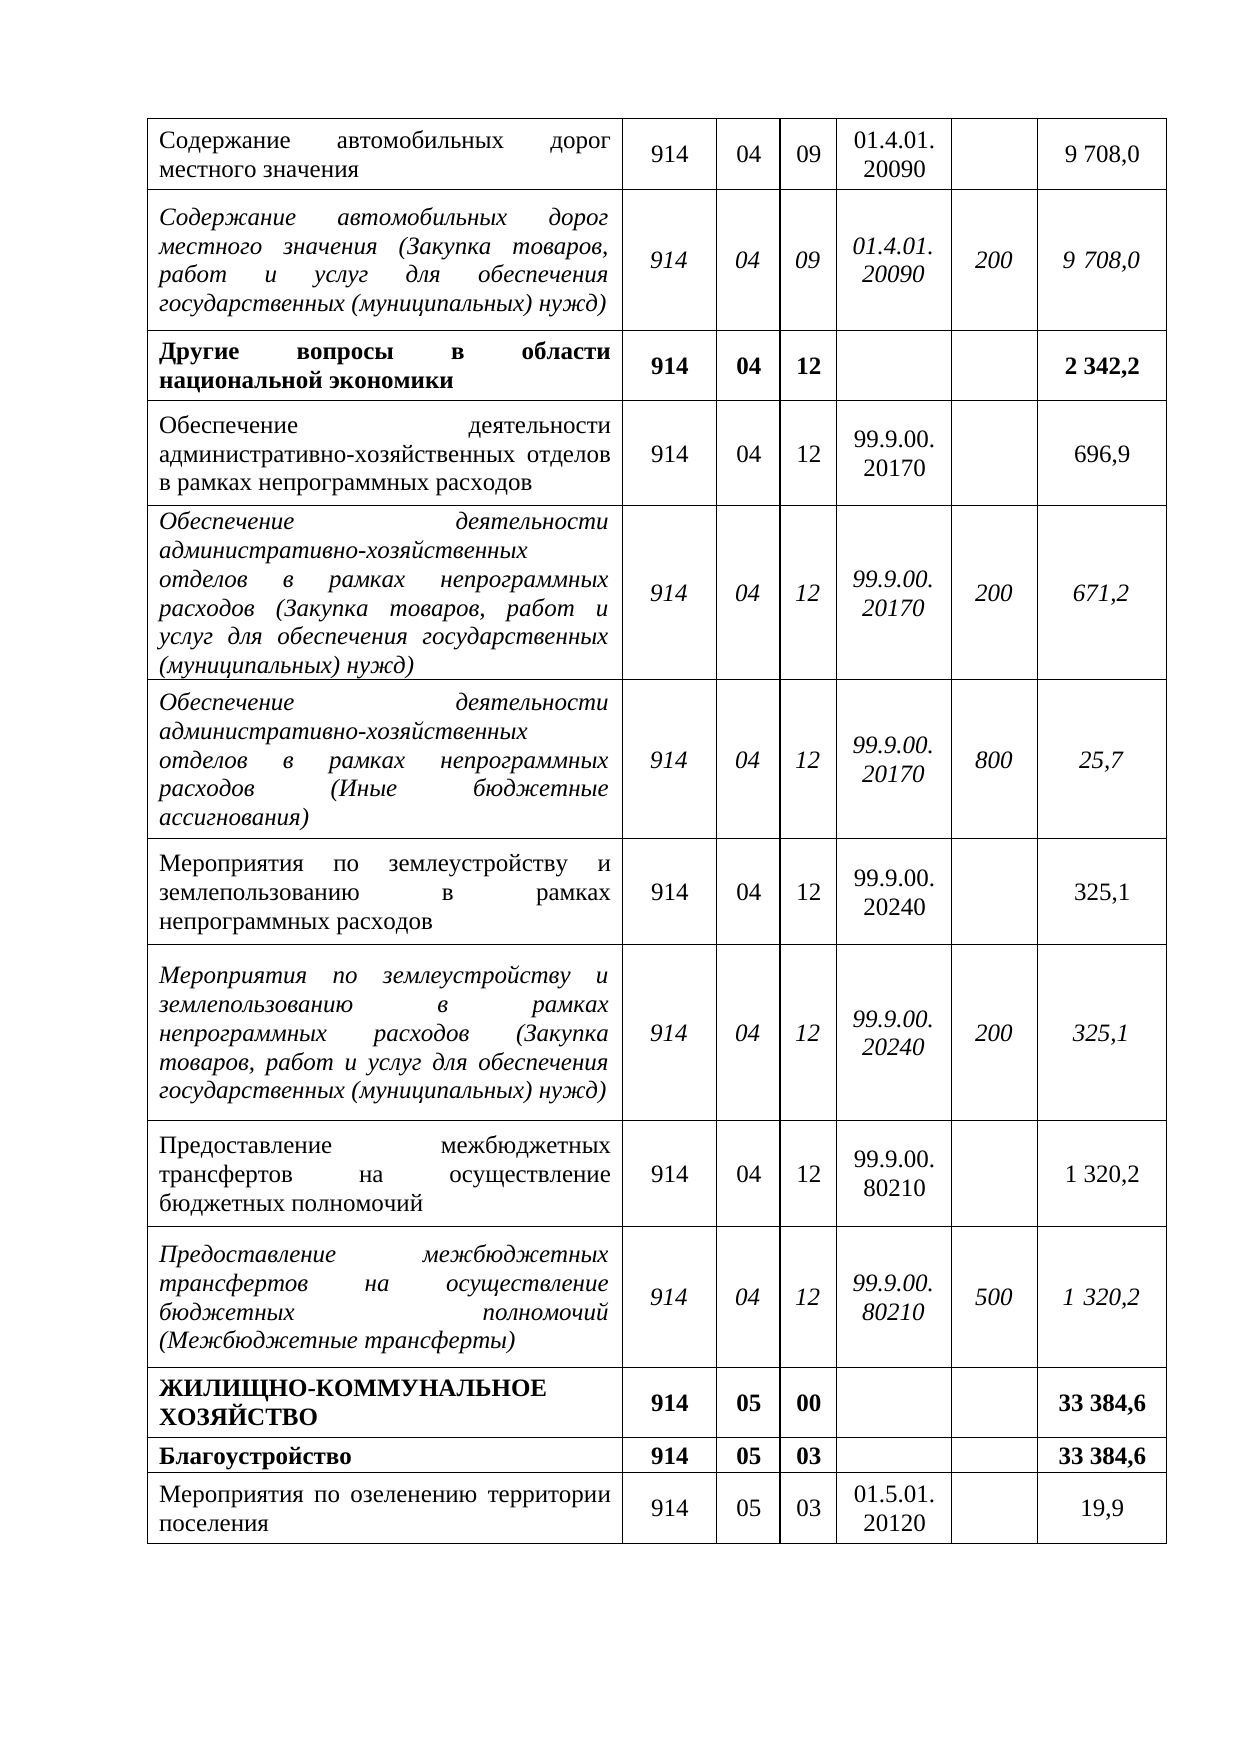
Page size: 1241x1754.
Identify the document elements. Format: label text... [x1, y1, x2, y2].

table_cell 09 [781, 119, 836, 188]
table_cell ЖИЛИЩНО-КОММУНАЛЬНОЕ ХОЗЯЙСТВО [148, 1368, 622, 1437]
table_cell 09 [781, 190, 836, 329]
table_cell 914 [623, 1473, 716, 1542]
table_cell 19,9 [1038, 1473, 1166, 1542]
table_cell 12 [781, 1121, 836, 1226]
table_cell 04 [717, 401, 779, 505]
table_cell 325,1 [1038, 945, 1166, 1120]
table_cell 99.9.00.20170 [837, 680, 951, 838]
table_cell 01.4.01.20090 [837, 190, 951, 329]
table_cell 914 [623, 401, 716, 505]
table_cell 12 [781, 945, 836, 1120]
table_cell 671,2 [1038, 506, 1166, 679]
table_cell 914 [623, 945, 716, 1120]
table_cell [952, 1121, 1037, 1226]
table_cell 04 [717, 1227, 779, 1367]
table_cell 325,1 [1038, 839, 1166, 944]
table_cell 03 [781, 1438, 836, 1472]
table_cell Мероприятия по землеустройству и землепользованию в рамках непрограммных расходов [148, 839, 622, 944]
table_cell 12 [781, 401, 836, 505]
table_cell 12 [781, 680, 836, 838]
table_cell Мероприятия по озеленению территории поселения [148, 1473, 622, 1542]
table_cell 99.9.00.20240 [837, 945, 951, 1120]
table_cell Содержание автомобильных дорог местного значения [148, 119, 622, 188]
table_cell [837, 331, 951, 400]
table_cell [837, 1368, 951, 1437]
table_cell Мероприятия по землеустройству и землепользованию в рамках непрограммных расходов (Закупка товаров, работ и услуг для обеспечения государственных (муниципальных) нужд) [148, 945, 622, 1120]
table_cell 04 [717, 190, 779, 329]
table_cell 200 [952, 945, 1037, 1120]
table_cell 1 320,2 [1038, 1227, 1166, 1367]
table_cell Благоустройство [148, 1438, 622, 1472]
table_cell 04 [717, 1121, 779, 1226]
table_cell 00 [781, 1368, 836, 1437]
table_cell [952, 401, 1037, 505]
table_cell Другие вопросы в области национальной экономики [148, 331, 622, 400]
table_cell 33 384,6 [1038, 1368, 1166, 1437]
table_cell [837, 1438, 951, 1472]
table_cell [952, 1368, 1037, 1437]
table_cell [952, 119, 1037, 188]
table_cell 01.5.01.20120 [837, 1473, 951, 1542]
table_cell 696,9 [1038, 401, 1166, 505]
table_cell 914 [623, 680, 716, 838]
table_cell 33 384,6 [1038, 1438, 1166, 1472]
table_cell 05 [717, 1438, 779, 1472]
table_cell 12 [781, 1227, 836, 1367]
table_cell 800 [952, 680, 1037, 838]
table_cell 9 708,0 [1038, 119, 1166, 188]
table_cell 914 [623, 1121, 716, 1226]
table_cell 914 [623, 1368, 716, 1437]
table_cell 05 [717, 1473, 779, 1542]
table_cell 914 [623, 839, 716, 944]
table_cell 914 [623, 1438, 716, 1472]
table_cell 05 [717, 1368, 779, 1437]
table_cell [952, 331, 1037, 400]
table_cell 200 [952, 190, 1037, 329]
table_cell Обеспечение деятельности административно-хозяйственных отделов в рамках непрограммных расходов (Закупка товаров, работ и услуг для обеспечения государственных (муниципальных) нужд) [148, 506, 622, 679]
table_cell [952, 1473, 1037, 1542]
table_cell 25,7 [1038, 680, 1166, 838]
table_cell 04 [717, 119, 779, 188]
table_cell 01.4.01.20090 [837, 119, 951, 188]
table_cell 04 [717, 680, 779, 838]
table_cell Обеспечение деятельности административно-хозяйственных отделов в рамках непрограммных расходов [148, 401, 622, 505]
table_cell 1 320,2 [1038, 1121, 1166, 1226]
table_cell 04 [717, 506, 779, 679]
table_cell 2 342,2 [1038, 331, 1166, 400]
table_cell Предоставление межбюджетных трансфертов на осуществление бюджетных полномочий [148, 1121, 622, 1226]
table_cell 99.9.00.20170 [837, 401, 951, 505]
table_cell 99.9.00.80210 [837, 1227, 951, 1367]
table_cell 04 [717, 945, 779, 1120]
table_cell 99.9.00.20240 [837, 839, 951, 944]
table_cell 12 [781, 506, 836, 679]
table_cell Содержание автомобильных дорог местного значения (Закупка товаров, работ и услуг для обеспечения государственных (муниципальных) нужд) [148, 190, 622, 329]
table_cell 200 [952, 506, 1037, 679]
table_cell 12 [781, 331, 836, 400]
table_cell Обеспечение деятельности административно-хозяйственных отделов в рамках непрограммных расходов (Иные бюджетные ассигнования) [148, 680, 622, 838]
table_cell 914 [623, 190, 716, 329]
table_cell 12 [781, 839, 836, 944]
table_cell [952, 1438, 1037, 1472]
table_cell 914 [623, 506, 716, 679]
table_cell 914 [623, 331, 716, 400]
table_cell 99.9.00.80210 [837, 1121, 951, 1226]
table_cell 500 [952, 1227, 1037, 1367]
table_cell Предоставление межбюджетных трансфертов на осуществление бюджетных полномочий (Межбюджетные трансферты) [148, 1227, 622, 1367]
table_cell 03 [781, 1473, 836, 1542]
table_cell 04 [717, 331, 779, 400]
table_cell [952, 839, 1037, 944]
table_cell 9 708,0 [1038, 190, 1166, 329]
table_cell 99.9.00.20170 [837, 506, 951, 679]
table_cell 914 [623, 1227, 716, 1367]
table_cell 914 [623, 119, 716, 188]
table_cell 04 [717, 839, 779, 944]
